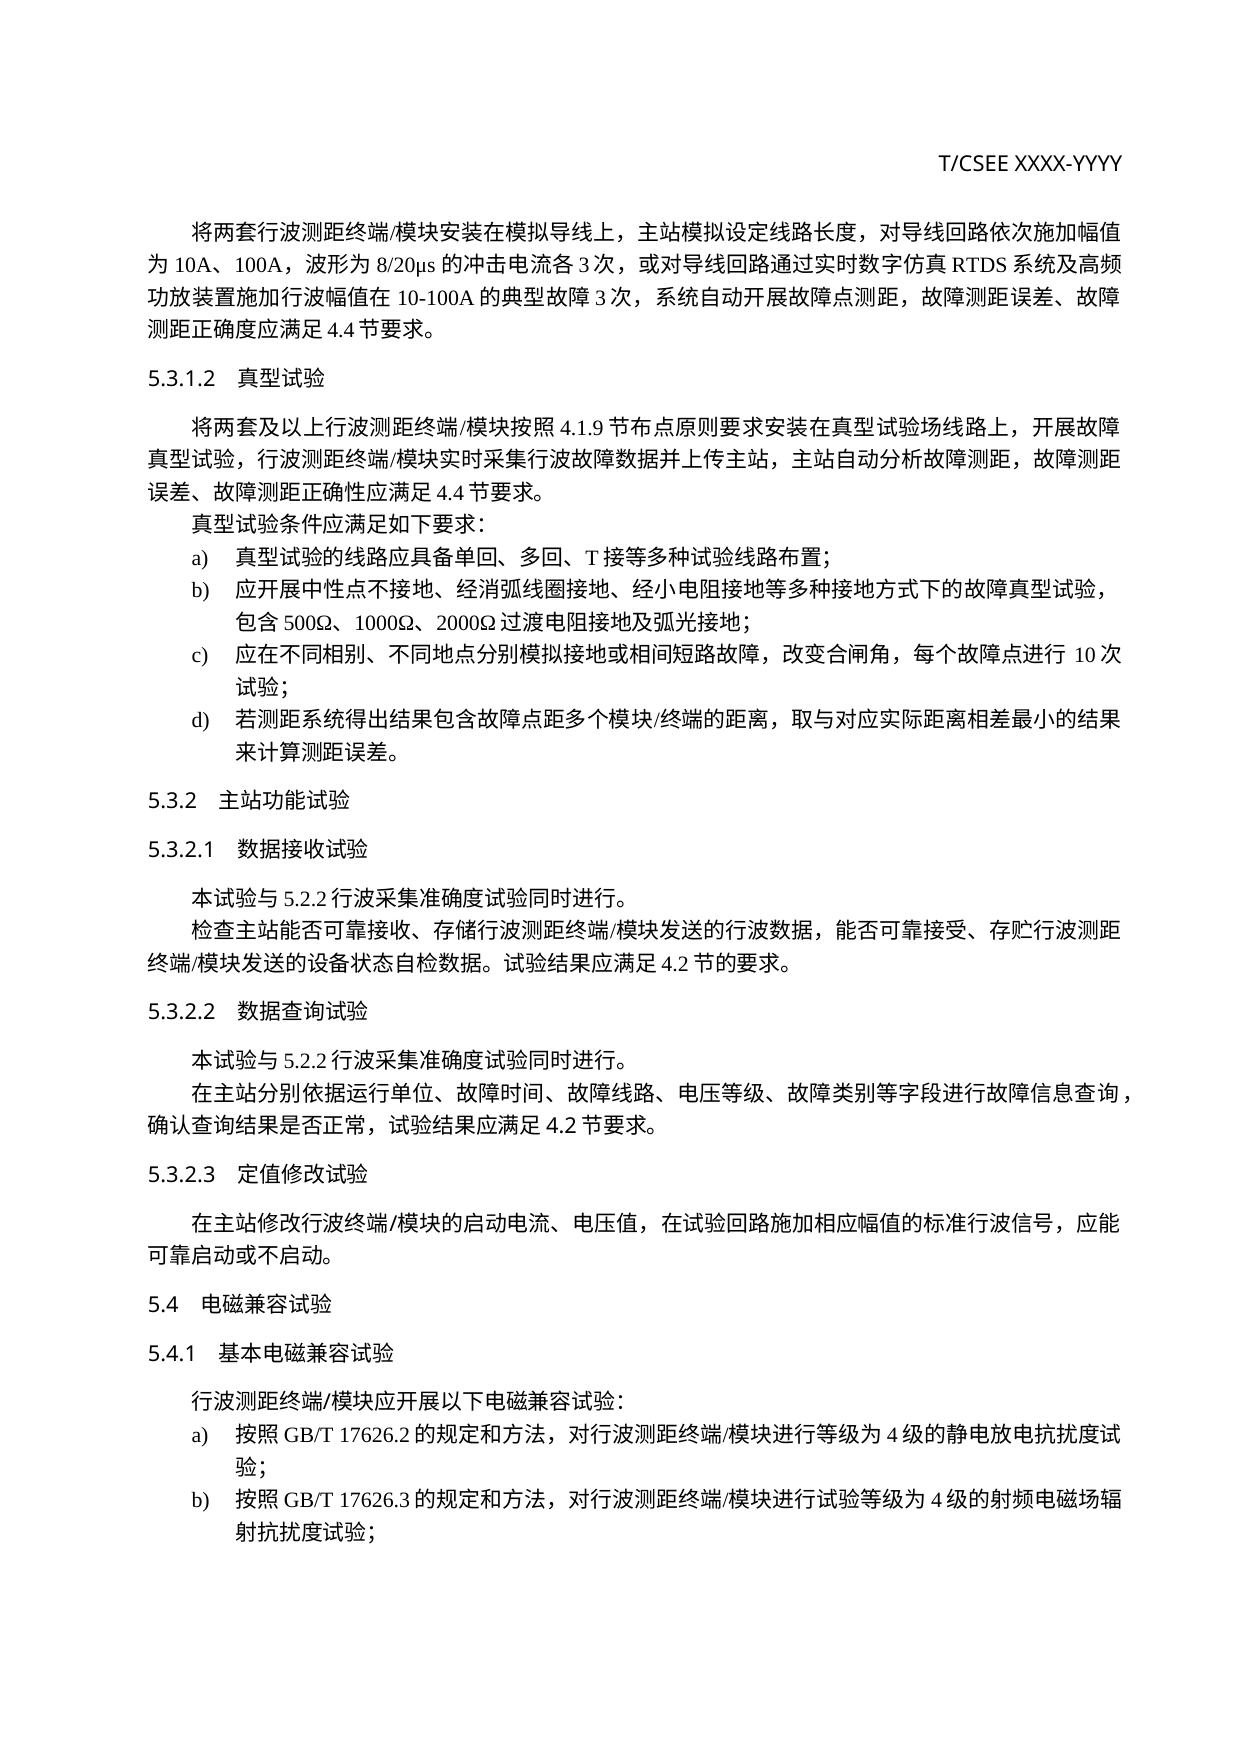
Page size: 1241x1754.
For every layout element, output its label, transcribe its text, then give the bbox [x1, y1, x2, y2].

list 定值修改试验 [148, 1157, 1122, 1189]
text 在主站修改行波终端/模块的启动电流、电压值，在试验回路施加相应幅值的标准行波信号，应能可靠启动或不启动。 [148, 1205, 1122, 1270]
list 数据查询试验 [148, 994, 1122, 1027]
text 电磁兼容试验 [148, 1287, 1122, 1319]
text 真型试验条件应满足如下要求： [148, 507, 1122, 539]
list 真型试验 [148, 360, 1122, 393]
text 将两套及以上行波测距终端/模块按照4.1.9节布点原则要求安装在真型试验场线路上，开展故障真型试验，行波测距终端/模块实时采集行波故障数据并上传主站，主站自动分析故障测距，故障测距误差、故障测距正确性应满足4.4节要求。 [148, 409, 1122, 507]
text 本试验与5.2.2行波采集准确度试验同时进行。 [148, 880, 1122, 913]
text 将两套行波测距终端/模块安装在模拟导线上，主站模拟设定线路长度，对导线回路依次施加幅值为10A、100A，波形为 8/20μs 的冲击电流各3次，或对导线回路通过实时数字仿真RTDS系统及高频功放装置施加行波幅值在10-100A的典型故障3次，系统自动开展故障点测距，故障测距误差、故障测距正确度应满足4.4节要求。 [148, 214, 1122, 344]
text 检查主站能否可靠接收、存储行波测距终端/模块发送的行波数据，能否可靠接受、存贮行波测距终端/模块发送的设备状态自检数据。试验结果应满足4.2节的要求。 [148, 913, 1122, 978]
text c) 应在不同相别、不同地点分别模拟接地或相间短路故障，改变合闸角，每个故障点进行10次试验； [191, 637, 1122, 702]
text a) 按照GB/T 17626.2的规定和方法，对行波测距终端/模块进行等级为4级的静电放电抗扰度试验； [191, 1417, 1122, 1482]
list 数据接收试验 [148, 832, 1122, 864]
text a) 真型试验的线路应具备单回、多回、T接等多种试验线路布置； [191, 539, 1122, 572]
text 行波测距终端/模块应开展以下电磁兼容试验： [148, 1384, 1122, 1417]
text 在主站分别依据运行单位、故障时间、故障线路、电压等级、故障类别等字段进行故障信息查询，确认查询结果是否正常，试验结果应满足4.2节要求。 [148, 1075, 1122, 1140]
text b) 按照GB/T 17626.3的规定和方法，对行波测距终端/模块进行试验等级为4级的射频电磁场辐射抗扰度试验； [191, 1482, 1122, 1547]
text d) 若测距系统得出结果包含故障点距多个模块/终端的距离，取与对应实际距离相差最小的结果来计算测距误差。 [191, 702, 1122, 767]
text 主站功能试验 [148, 783, 1122, 815]
text 本试验与5.2.2行波采集准确度试验同时进行。 [148, 1043, 1122, 1075]
text 基本电磁兼容试验 [148, 1335, 1122, 1368]
text b) 应开展中性点不接地、经消弧线圈接地、经小电阻接地等多种接地方式下的故障真型试验，包含500Ω、1000Ω、2000Ω过渡电阻接地及弧光接地； [191, 572, 1122, 637]
